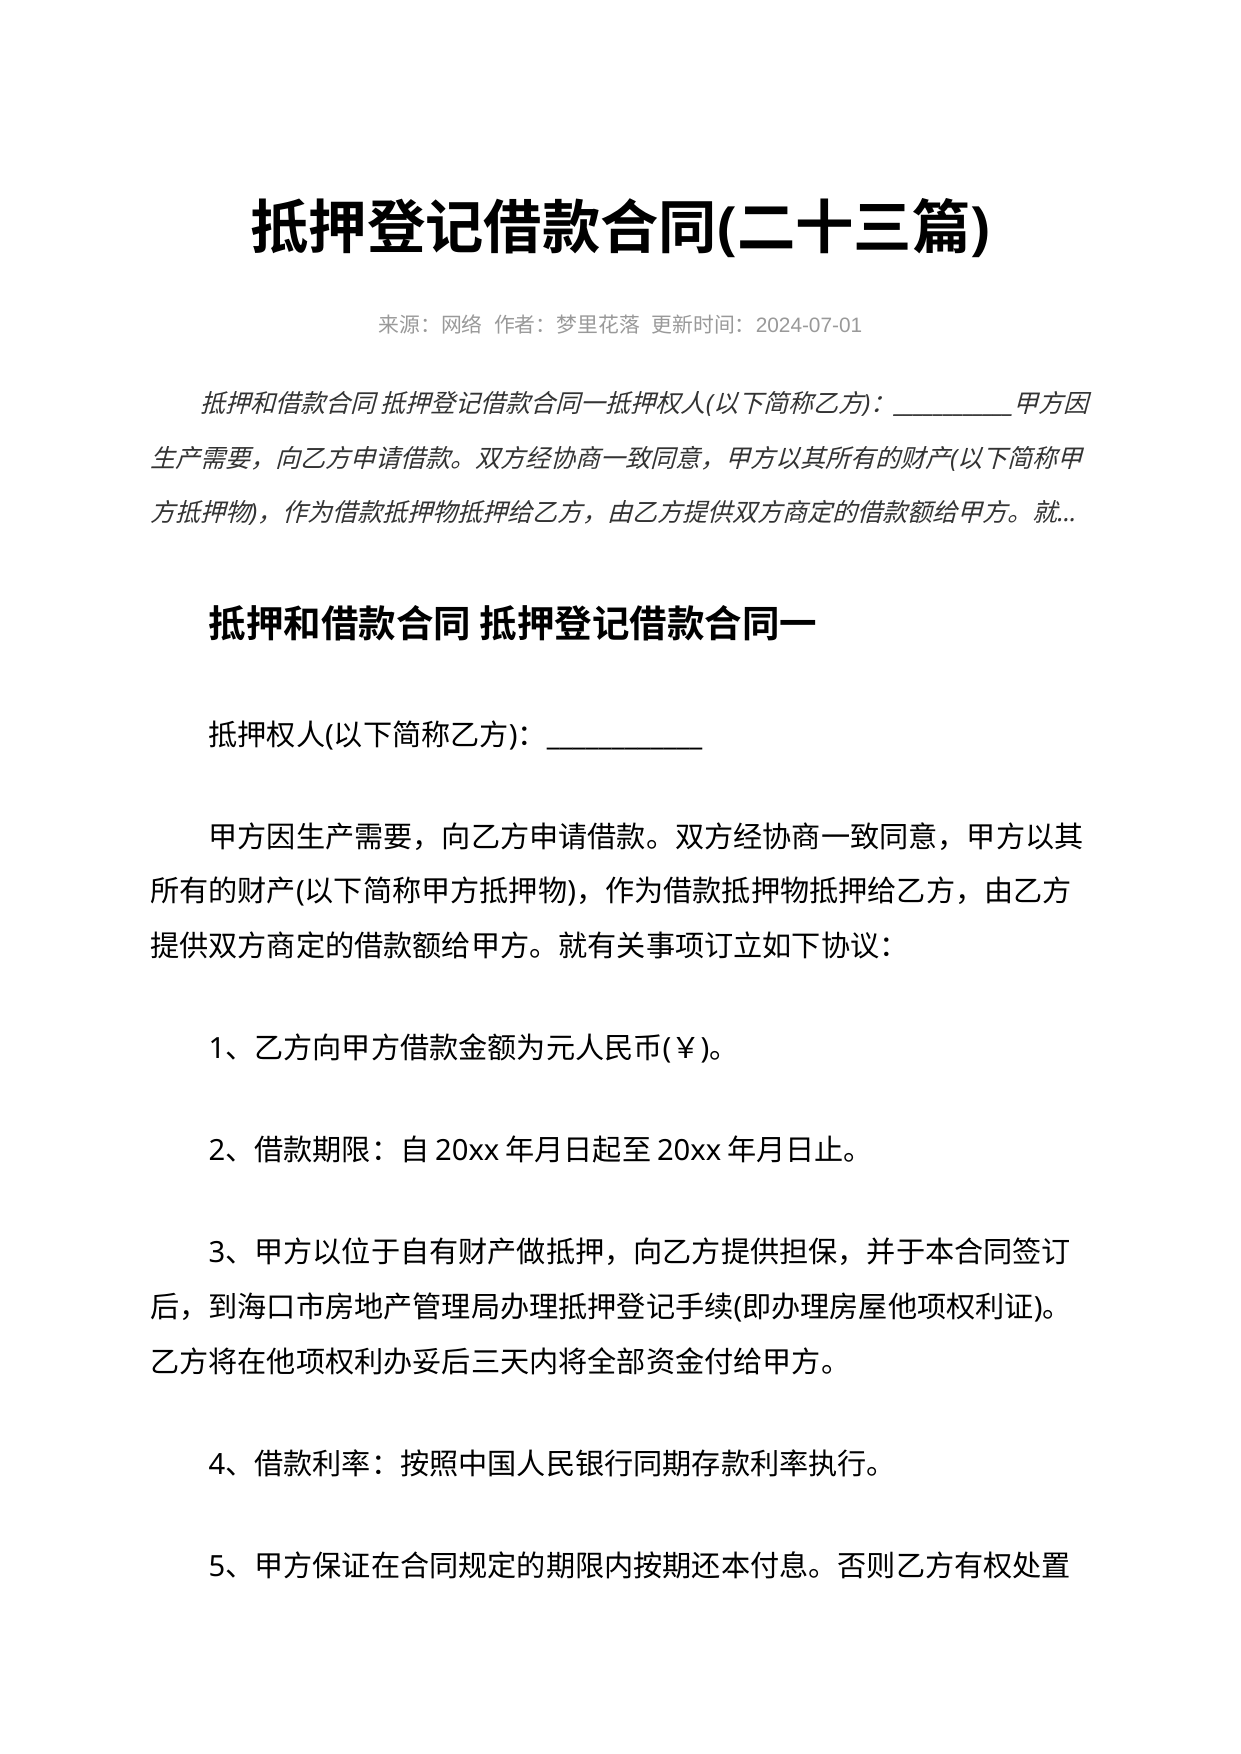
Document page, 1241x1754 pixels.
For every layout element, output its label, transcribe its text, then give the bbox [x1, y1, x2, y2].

text 2、借款期限：自20xx年月日起至20xx年月日止。 [150, 1127, 1090, 1169]
text 抵押和借款合同 抵押登记借款合同一 [150, 594, 1090, 648]
text 4、借款利率：按照中国人民银行同期存款利率执行。 [150, 1441, 1090, 1483]
text 抵押和借款合同 抵押登记借款合同一抵押权人(以下简称乙方)：____________甲方因生产需要，向乙方申请借款。双方经协商一致同意，甲方以其所有的财产(以下简称甲方抵押物)，作为借款抵押物抵押给乙方，由乙方提供双方商定的借款额给甲方。就... [150, 384, 1090, 529]
text 甲方因生产需要，向乙方申请借款。双方经协商一致同意，甲方以其所有的财产(以下简称甲方抵押物)，作为借款抵押物抵押给乙方，由乙方提供双方商定的借款额给甲方。就有关事项订立如下协议： [150, 813, 1090, 965]
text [150, 1542, 1090, 1585]
text 来源：网络 作者：梦里花落 更新时间：2024-07-01 [150, 313, 1090, 337]
text 1、乙方向甲方借款金额为元人民币(￥)。 [150, 1025, 1090, 1067]
subtitle 抵押登记借款合同(二十三篇) [150, 181, 1090, 266]
text 3、甲方以位于自有财产做抵押，向乙方提供担保，并于本合同签订后，到海口市房地产管理局办理抵押登记手续(即办理房屋他项权利证)。乙方将在他项权利办妥后三天内将全部资金付给甲方。 [150, 1229, 1090, 1381]
text 抵押权人(以下简称乙方)：____________ [150, 711, 1090, 753]
